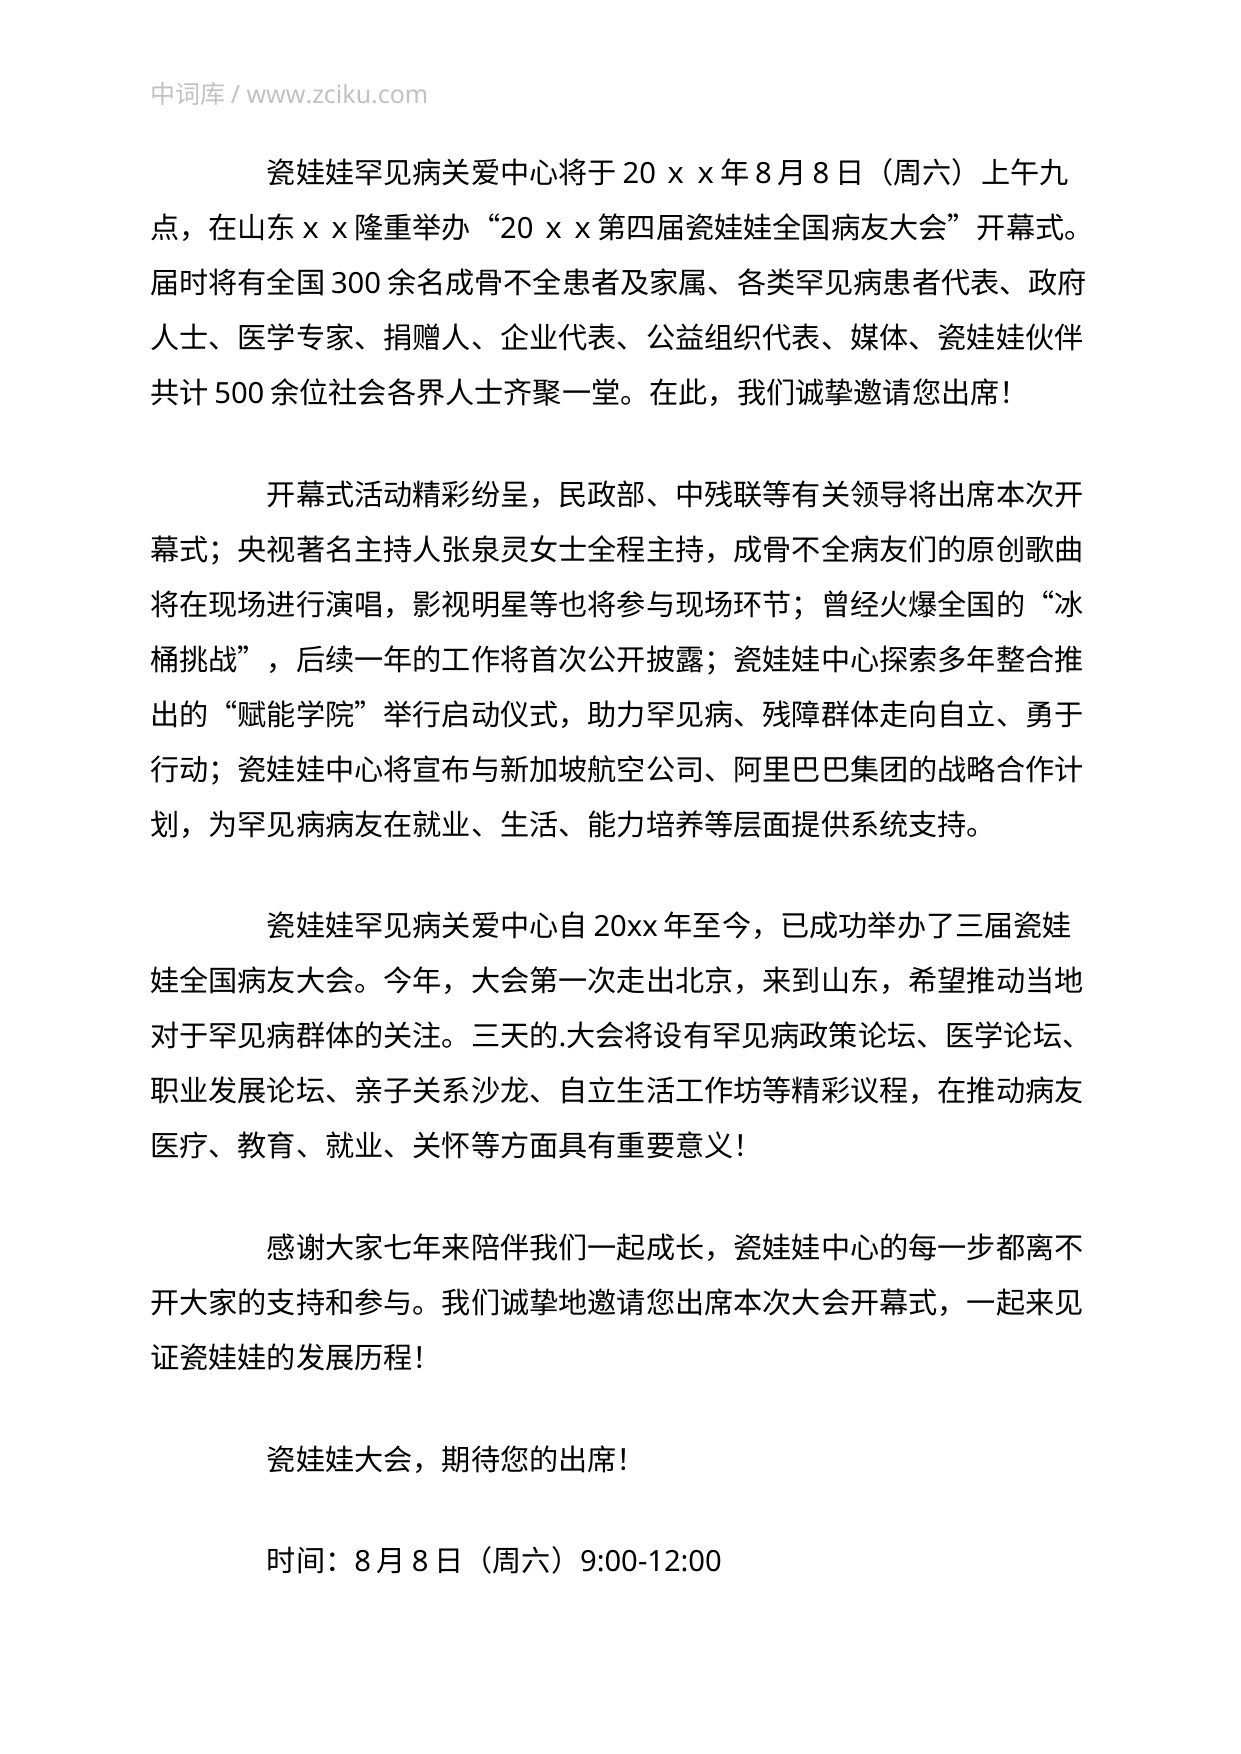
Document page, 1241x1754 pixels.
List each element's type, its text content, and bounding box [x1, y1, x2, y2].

text 瓷娃娃罕见病关爱中心自20xx年至今，已成功举办了三届瓷娃娃全国病友大会。今年，大会第一次走出北京，来到山东，希望推动当地对于罕见病群体的关注。三天的.大会将设有罕见病政策论坛、医学论坛、职业发展论坛、亲子关系沙龙、自立生活工作坊等精彩议程，在推动病友医疗、教育、就业、关怀等方面具有重要意义！ [150, 903, 1090, 1165]
text 开幕式活动精彩纷呈，民政部、中残联等有关领导将出席本次开幕式；央视著名主持人张泉灵女士全程主持，成骨不全病友们的原创歌曲将在现场进行演唱，影视明星等也将参与现场环节；曾经火爆全国的“冰桶挑战”，后续一年的工作将首次公开披露；瓷娃娃中心探索多年整合推出的“赋能学院”举行启动仪式，助力罕见病、残障群体走向自立、勇于行动；瓷娃娃中心将宣布与新加坡航空公司、阿里巴巴集团的战略合作计划，为罕见病病友在就业、生活、能力培养等层面提供系统支持。 [150, 472, 1090, 843]
text 瓷娃娃大会，期待您的出席！ [150, 1436, 1090, 1478]
text 感谢大家七年来陪伴我们一起成长，瓷娃娃中心的每一步都离不开大家的支持和参与。我们诚挚地邀请您出席本次大会开幕式，一起来见证瓷娃娃的发展历程！ [150, 1224, 1090, 1377]
text 瓷娃娃罕见病关爱中心将于20ｘｘ年8月8日（周六）上午九点，在山东ｘｘ隆重举办“20ｘｘ第四届瓷娃娃全国病友大会”开幕式。届时将有全国300余名成骨不全患者及家属、各类罕见病患者代表、政府人士、医学专家、捐赠人、企业代表、公益组织代表、媒体、瓷娃娃伙伴共计500余位社会各界人士齐聚一堂。在此，我们诚挚邀请您出席！ [150, 150, 1090, 412]
text 时间：8月8日（周六）9:00-12:00 [150, 1538, 1090, 1580]
